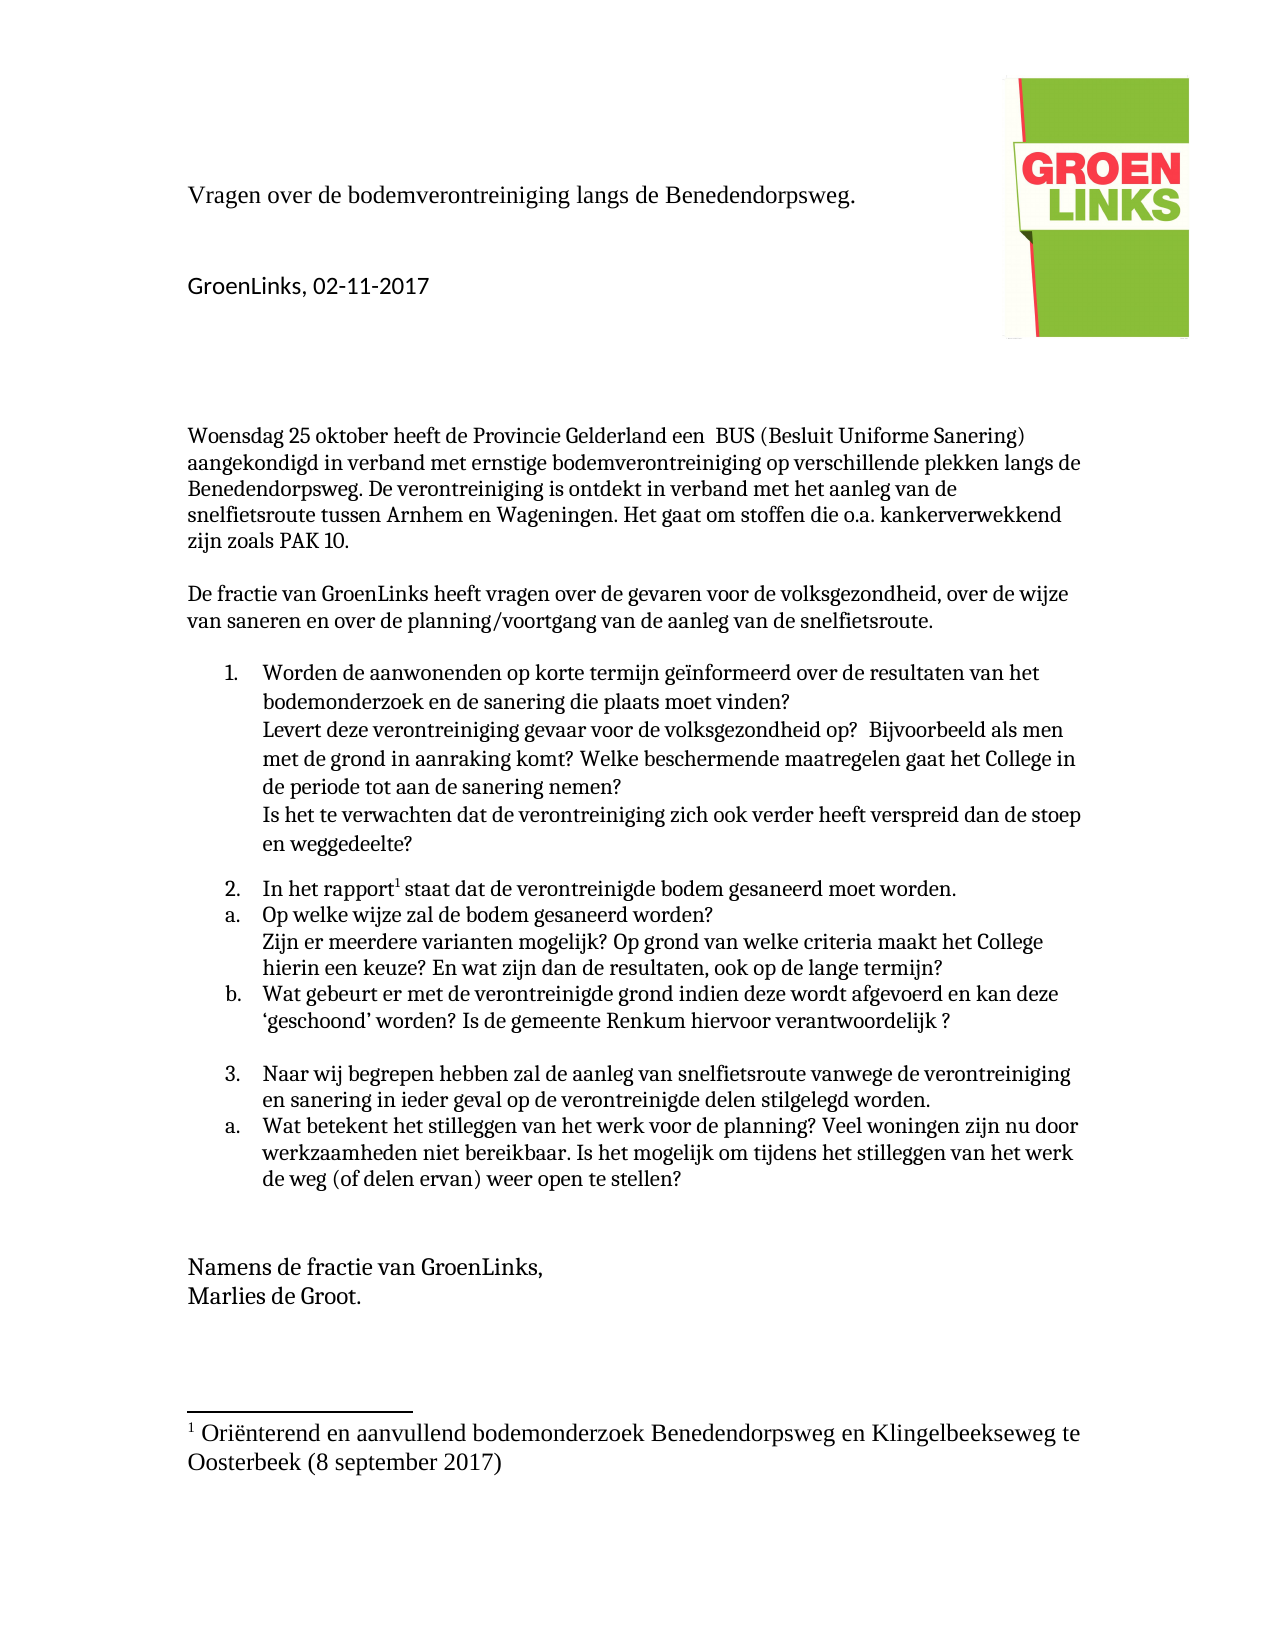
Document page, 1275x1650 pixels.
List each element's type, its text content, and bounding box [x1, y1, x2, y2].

list In het rapport staat dat de verontreinigde bodem gesaneerd moet worden. [225, 876, 1087, 902]
list Wat gebeurt er met de verontreinigde grond indien deze wordt afgevoerd en kan deze ‘geschoond’ worden? Is de gemeente Renkum hiervoor verantwoordelijk ? [225, 981, 1087, 1034]
text Marlies de Groot. [187, 1282, 1087, 1311]
text Zijn er meerdere varianten mogelijk? Op grond van welke criteria maakt het College hierin een keuze? En wat zijn dan de resultaten, ook op de lange termijn? [262, 928, 1087, 981]
text GroenLinks, 02-11-2017 [187, 240, 1002, 301]
text De fractie van GroenLinks heeft vragen over de gevaren voor de volksgezondheid, over de wijze van saneren en over de planning/voortgang van de aanleg van de snelfietsroute. [187, 581, 1087, 634]
list Op welke wijze zal de bodem gesaneerd worden? [225, 902, 1087, 928]
text Vragen over de bodemverontreiniging langs de Benedendorpsweg. [187, 181, 1002, 209]
list Naar wij begrepen hebben zal de aanleg van snelfietsroute vanwege de verontreiniging en sanering in ieder geval op de verontreinigde delen stilgelegd worden. [225, 1060, 1087, 1113]
list Wat betekent het stilleggen van het werk voor de planning? Veel woningen zijn nu door werkzaamheden niet bereikbaar. Is het mogelijk om tijdens het stilleggen van het werk de weg (of delen ervan) weer open te stellen? [225, 1113, 1087, 1192]
list Is het te verwachten dat de verontreiniging zich ook verder heeft verspreid dan de stoep en weggedeelte? [262, 802, 1087, 857]
text Woensdag 25 oktober heeft de Provincie Gelderland een BUS (Besluit Uniforme Sanering) aangekondigd in verband met ernstige bodemverontreiniging op verschillende plekken langs de Benedendorpsweg. De verontreiniging is ontdekt in verband met het aanleg van de snelfietsroute tussen Arnhem en Wageningen. Het gaat om stoffen die o.a. kankerverwekkend zijn zoals PAK 10. [187, 423, 1087, 555]
text Namens de fractie van GroenLinks, [187, 1253, 1087, 1282]
list Levert deze verontreiniging gevaar voor de volksgezondheid op? Bijvoorbeeld als men met de grond in aanraking komt? Welke beschermende maatregelen gaat het College in de periode tot aan de sanering nemen? [262, 717, 1087, 800]
list Worden de aanwonenden op korte termijn geïnformeerd over de resultaten van het bodemonderzoek en de sanering die plaats moet vinden? [225, 660, 1087, 715]
picture [1002, 75, 1190, 338]
